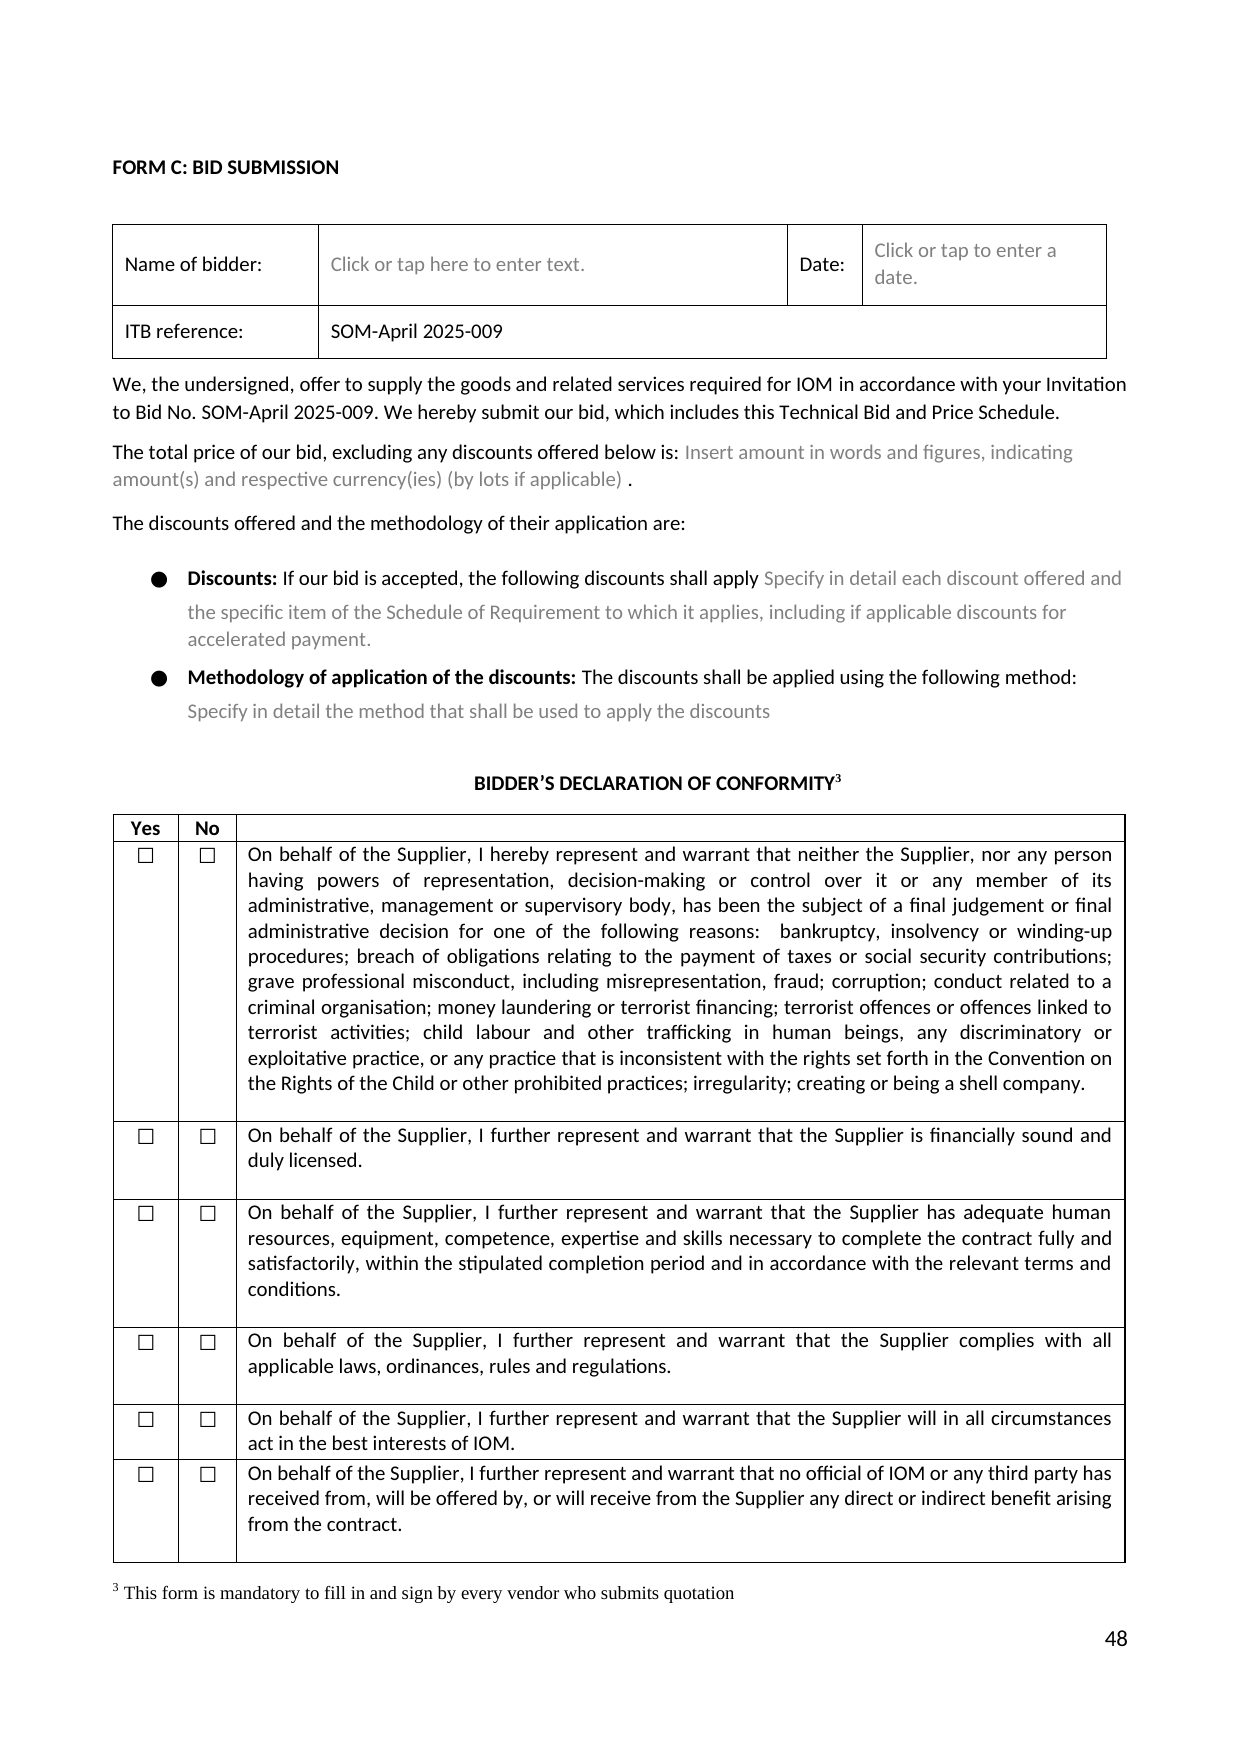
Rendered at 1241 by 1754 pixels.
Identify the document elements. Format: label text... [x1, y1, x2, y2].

text The discounts offered and the methodology of their application are: [112, 510, 1128, 536]
table_cell [319, 306, 1106, 358]
table_cell ITB reference: [113, 306, 318, 358]
table_cell On behalf of the Supplier, I further represent and warrant that the Supplier will in all circumstances act in the best interests of IOM. [237, 1405, 1124, 1459]
table_cell On behalf of the Supplier, I further represent and warrant that the Supplier is financially sound and duly licensed. [237, 1122, 1124, 1198]
table_header Name of bidder: [113, 225, 318, 304]
table_cell On behalf of the Supplier, I further represent and warrant that the Supplier has adequate human resources, equipment, competence, expertise and skills necessary to complete the contract fully and satisfactorily, within the stipulated completion period and in accordance with the relevant terms and conditions. [237, 1200, 1124, 1327]
table_header . [863, 225, 1106, 304]
table_cell On behalf of the Supplier, I further represent and warrant that the Supplier complies with all applicable laws, ordinances, rules and regulations. [237, 1328, 1124, 1404]
subtitle FORM C: BID SUBMISSION [112, 154, 1128, 179]
table_header . [319, 225, 787, 304]
table_header Yes [114, 815, 178, 841]
table_cell On behalf of the Supplier, I hereby represent and warrant that neither the Supplier, nor any person having powers of representation, decision-making or control over it or any member of its administrative, management or supervisory body, has been the subject of a final judgement or final administrative decision for one of the following reasons: bankruptcy, insolvency or winding-up procedures; breach of obligations relating to the payment of taxes or social security contributions; grave professional misconduct, including misrepresentation, fraud; corruption; conduct related to a criminal organisation; money laundering or terrorist financing; terrorist offences or offences linked to terrorist activities; child labour and other trafficking in human beings, any discriminatory or exploitative practice, or any practice that is inconsistent with the rights set forth in the Convention on the Rights of the Child or other prohibited practices; irregularity; creating or being a shell company. [237, 842, 1124, 1121]
table_header Date: [788, 225, 862, 304]
list Methodology of application of the discounts: The discounts shall be applied using the following method: [150, 654, 1128, 724]
table_header No [179, 815, 236, 841]
table_cell On behalf of the Supplier, I further represent and warrant that no official of IOM or any third party has received from, will be offered by, or will receive from the Supplier any direct or indirect benefit arising from the contract. [237, 1460, 1124, 1562]
text We, the undersigned, offer to supply the goods and related services required for IOM in accordance with your Invitation to Bid No. . We hereby submit our bid, which includes this Technical Bid and Price Schedule. [112, 372, 1128, 424]
list BIDDER’S DECLARATION OF CONFORMITY [187, 770, 1128, 796]
table_header [237, 815, 1124, 841]
text The total price of our bid, excluding any discounts offered below is: . [112, 439, 1128, 492]
list Discounts: If our bid is accepted, the following discounts shall apply . [150, 554, 1128, 652]
